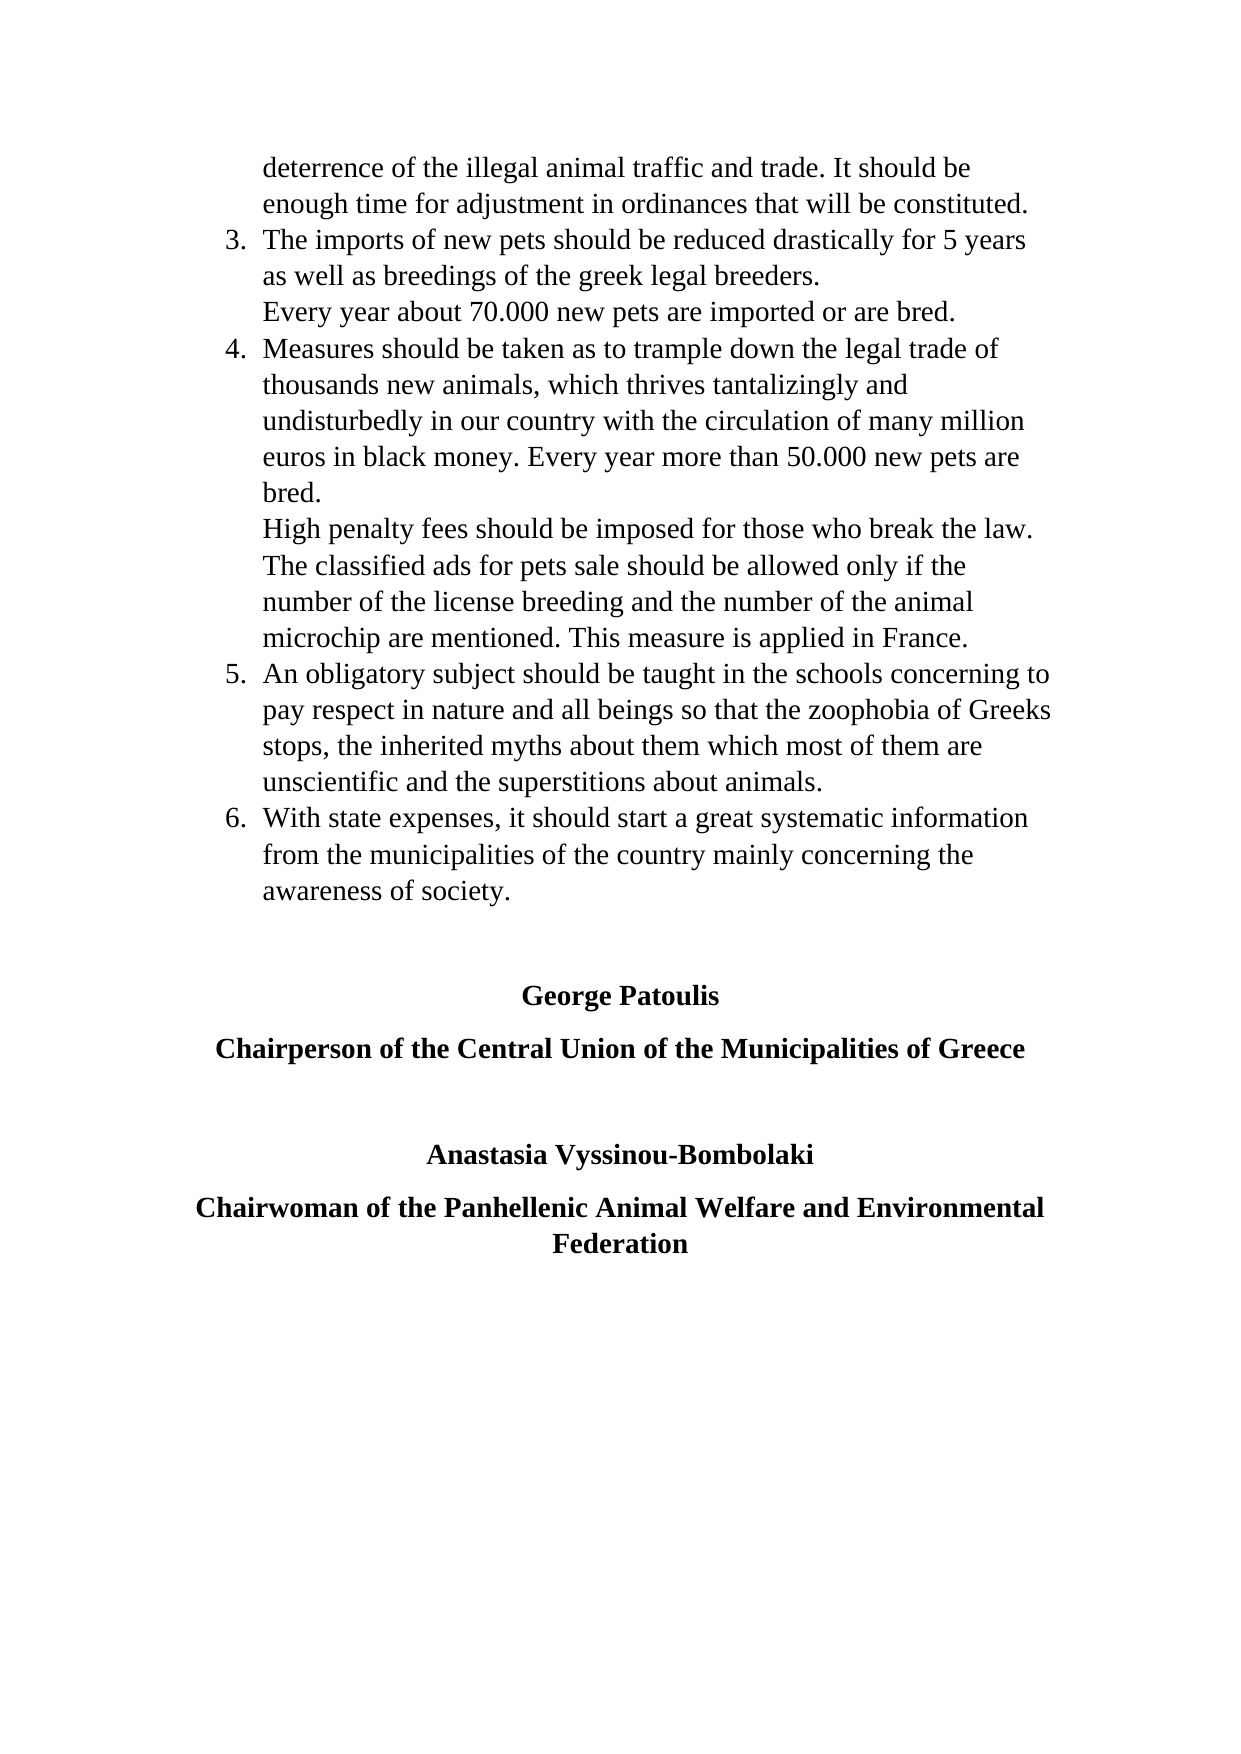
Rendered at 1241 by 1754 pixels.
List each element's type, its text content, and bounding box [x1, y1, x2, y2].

text George Patoulis [187, 978, 1053, 1012]
list Every year about 70.000 new pets are imported or are bred. [262, 294, 1053, 328]
text Chairwoman of the Panhellenic Animal Welfare and Environmental Federation [187, 1190, 1053, 1259]
list With state expenses, it should start a great systematic information from the municipalities of the country mainly concerning the awareness of society. [225, 801, 1053, 906]
list The classified ads for pets sale should be allowed only if the number of the license breeding and the number of the animal microchip are mentioned. This measure is applied in France. [262, 548, 1053, 653]
list Measures should be taken as to trample down the legal trade of thousands new animals, which thrives tantalizingly and undisturbedly in our country with the circulation of many million euros in black money. Every year more than 50.000 new pets are bred. [225, 331, 1053, 509]
text Anastasia Vyssinou-Bombolaki [187, 1137, 1053, 1171]
list An obligatory subject should be taught in the schools concerning to pay respect in nature and all beings so that the zoophobia of Greeks stops, the inherited myths about them which most of them are unscientific and the superstitions about animals. [225, 656, 1053, 798]
list High penalty fees should be imposed for those who break the law. [262, 511, 1053, 545]
list The imports of new pets should be reduced drastically for 5 years as well as breedings of the greek legal breeders. [225, 222, 1053, 292]
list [262, 150, 1053, 220]
text Chairperson of the Central Union of the Municipalities of Greece [187, 1031, 1053, 1065]
